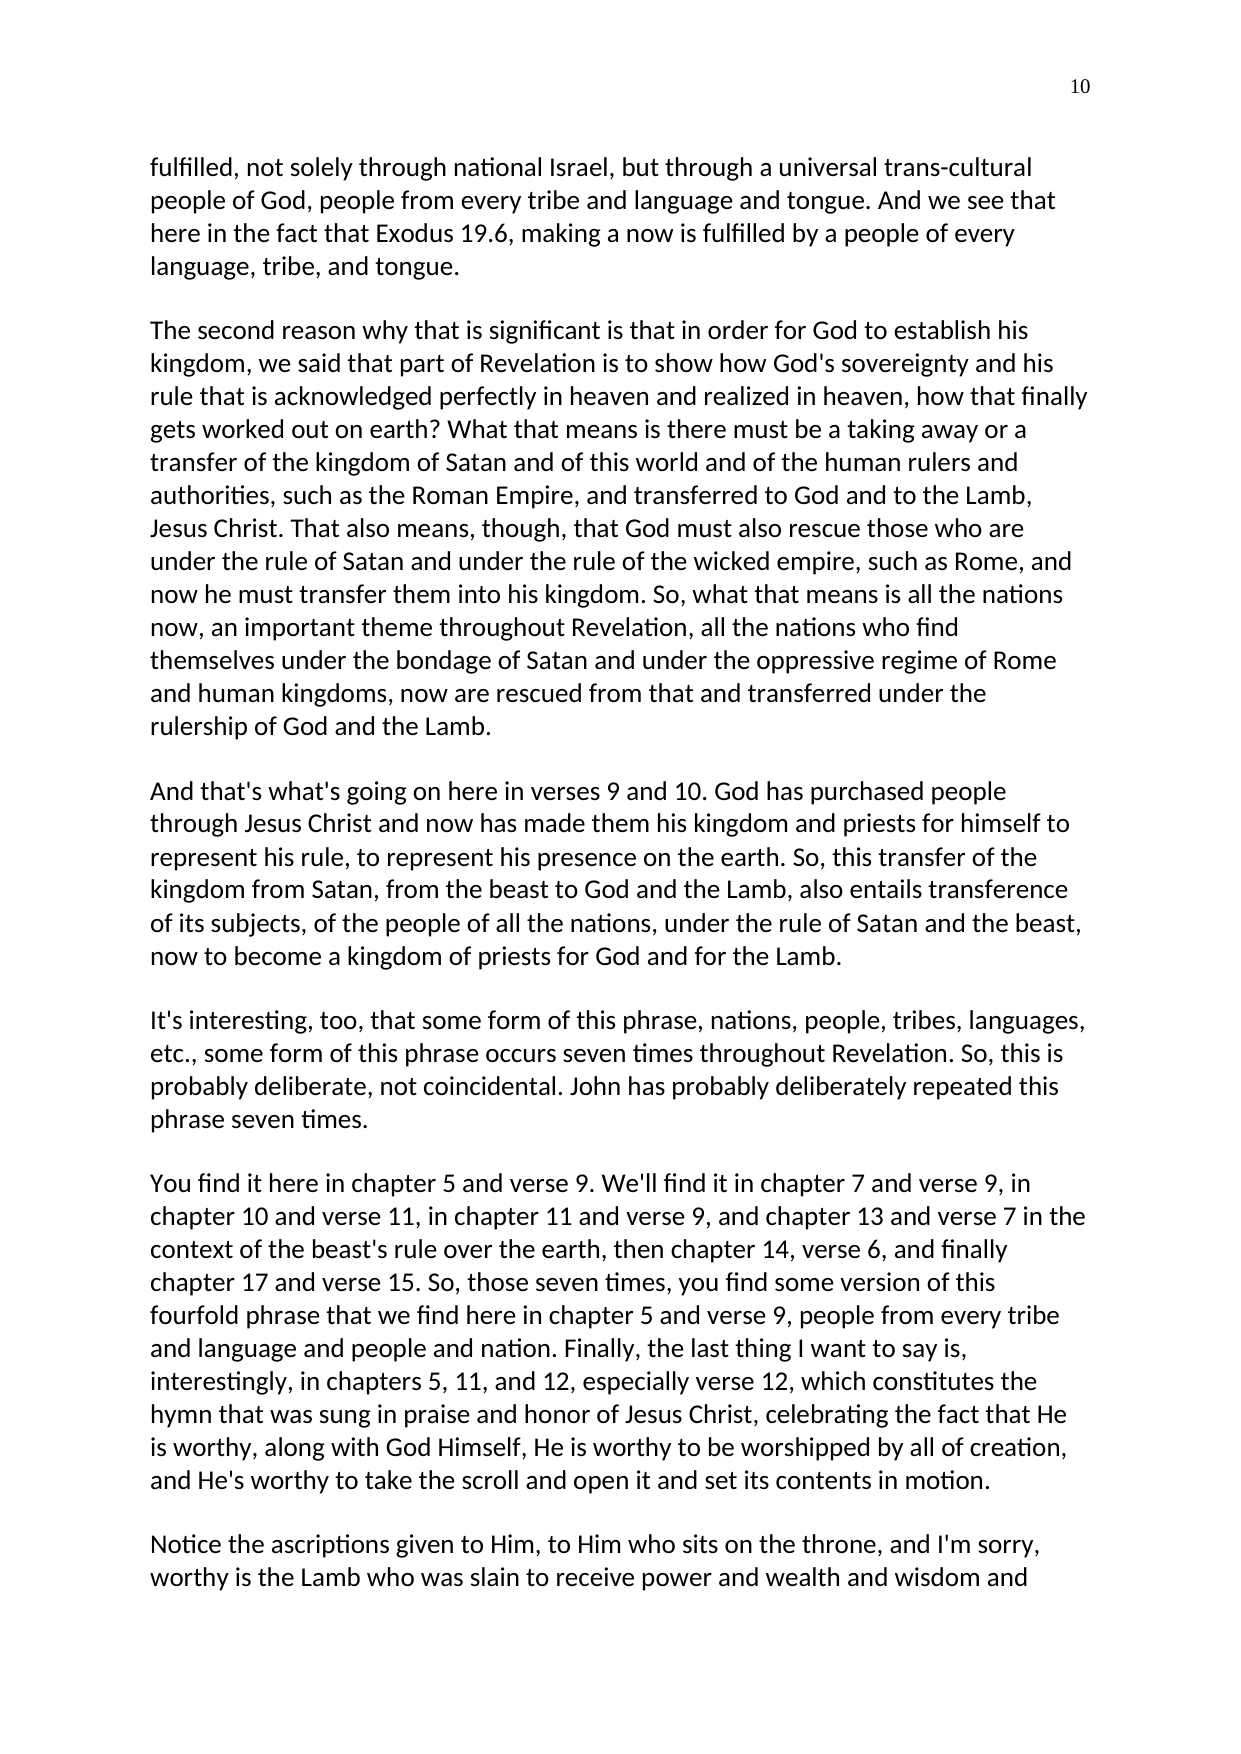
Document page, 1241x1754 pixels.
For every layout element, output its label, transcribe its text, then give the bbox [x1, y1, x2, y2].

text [150, 1527, 1090, 1593]
text It's interesting, too, that some form of this phrase, nations, people, tribes, languages, etc., some form of this phrase occurs seven times throughout Revelation. So, this is probably deliberate, not coincidental. John has probably deliberately repeated this phrase seven times. [150, 1003, 1090, 1135]
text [150, 150, 1090, 282]
text You find it here in chapter 5 and verse 9. We'll find it in chapter 7 and verse 9, in chapter 10 and verse 11, in chapter 11 and verse 9, and chapter 13 and verse 7 in the context of the beast's rule over the earth, then chapter 14, verse 6, and finally chapter 17 and verse 15. So, those seven times, you find some version of this fourfold phrase that we find here in chapter 5 and verse 9, people from every tribe and language and people and nation. Finally, the last thing I want to say is, interestingly, in chapters 5, 11, and 12, especially verse 12, which constitutes the hymn that was sung in praise and honor of Jesus Christ, celebrating the fact that He is worthy, along with God Himself, He is worthy to be worshipped by all of creation, and He's worthy to take the scroll and open it and set its contents in motion. [150, 1166, 1090, 1496]
text The second reason why that is significant is that in order for God to establish his kingdom, we said that part of Revelation is to show how God's sovereignty and his rule that is acknowledged perfectly in heaven and realized in heaven, how that finally gets worked out on earth? What that means is there must be a taking away or a transfer of the kingdom of Satan and of this world and of the human rulers and authorities, such as the Roman Empire, and transferred to God and to the Lamb, Jesus Christ. That also means, though, that God must also rescue those who are under the rule of Satan and under the rule of the wicked empire, such as Rome, and now he must transfer them into his kingdom. So, what that means is all the nations now, an important theme throughout Revelation, all the nations who find themselves under the bondage of Satan and under the oppressive regime of Rome and human kingdoms, now are rescued from that and transferred under the rulership of God and the Lamb. [150, 313, 1090, 742]
text And that's what's going on here in verses 9 and 10. God has purchased people through Jesus Christ and now has made them his kingdom and priests for himself to represent his rule, to represent his presence on the earth. So, this transfer of the kingdom from Satan, from the beast to God and the Lamb, also entails transference of its subjects, of the people of all the nations, under the rule of Satan and the beast, now to become a kingdom of priests for God and for the Lamb. [150, 774, 1090, 972]
